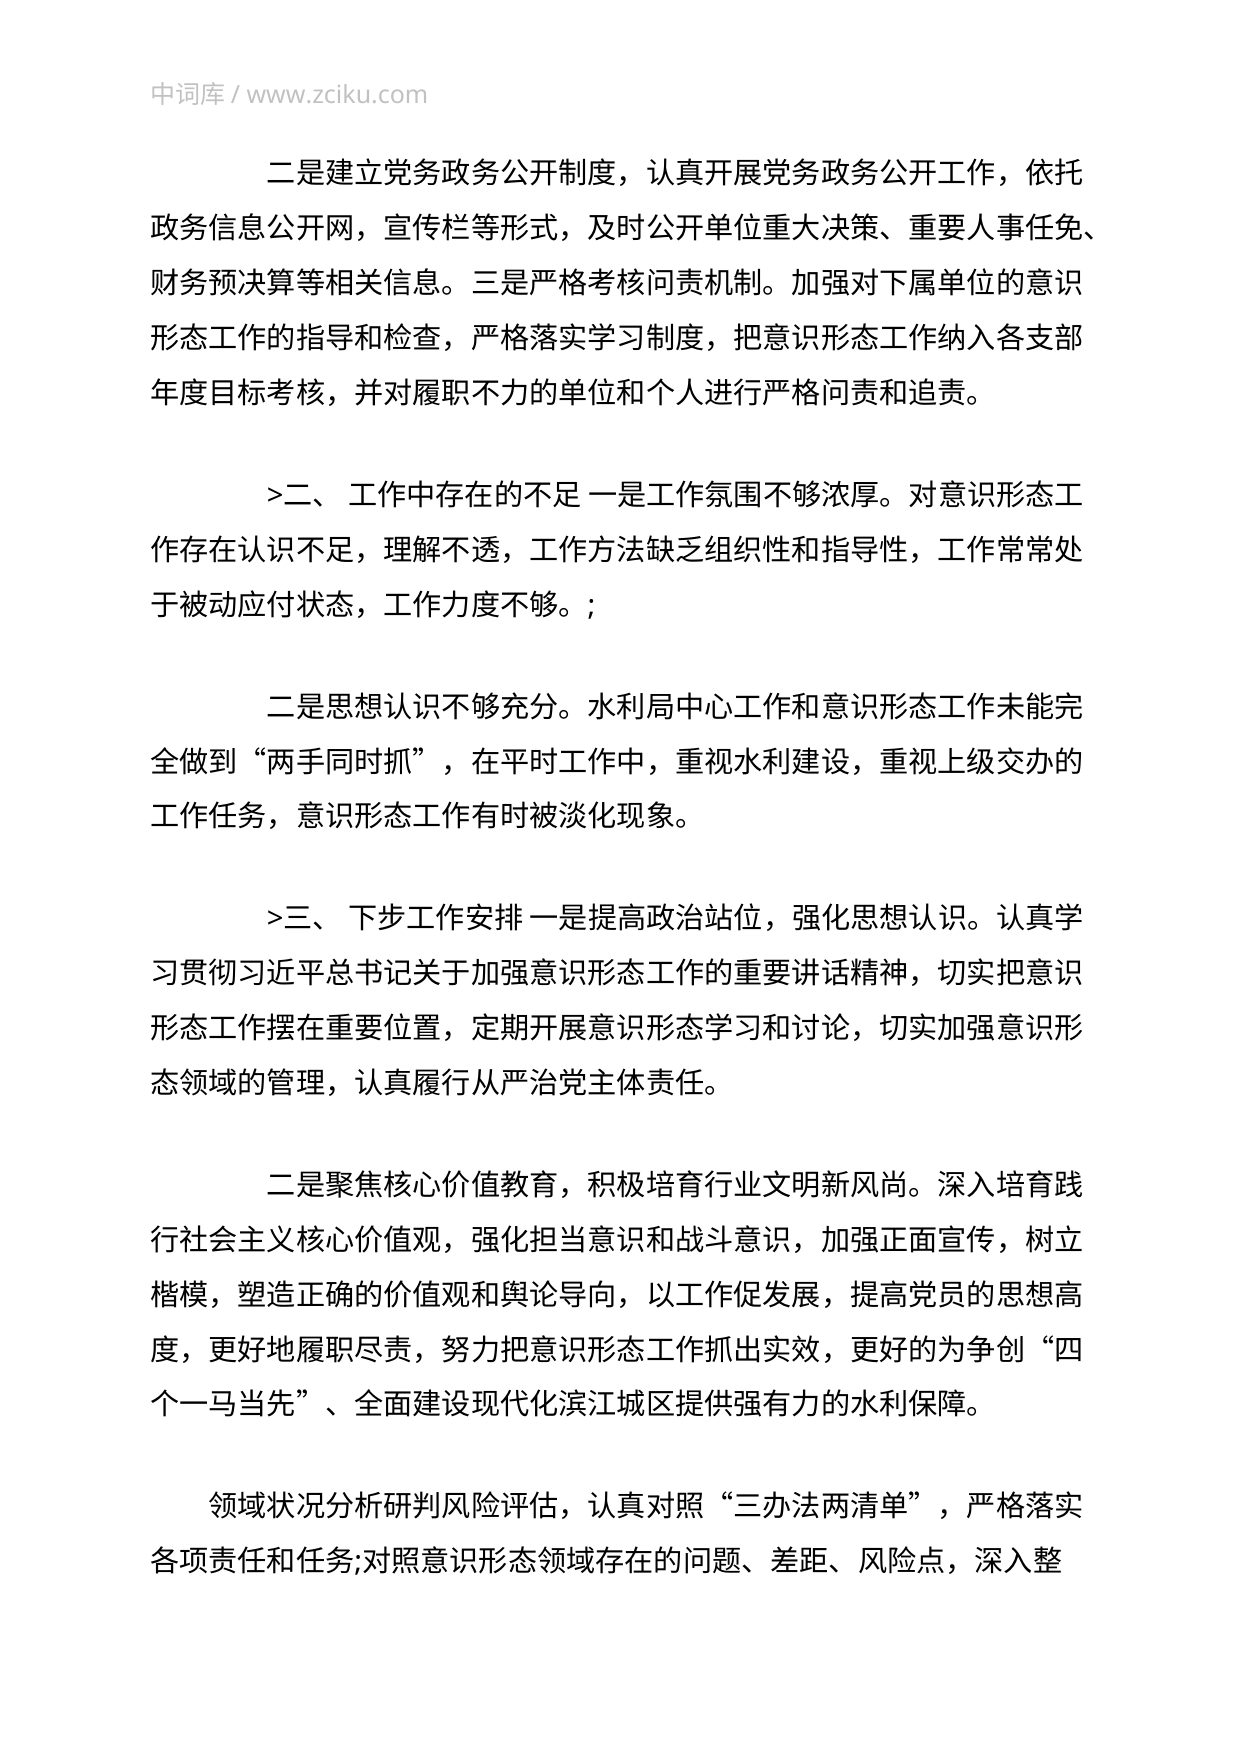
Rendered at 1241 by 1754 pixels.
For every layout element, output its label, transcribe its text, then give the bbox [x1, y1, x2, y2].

text 二是建立党务政务公开制度，认真开展党务政务公开工作，依托政务信息公开网，宣传栏等形式，及时公开单位重大决策、重要人事任免、财务预决算等相关信息。三是严格考核问责机制。加强对下属单位的意识形态工作的指导和检查，严格落实学习制度，把意识形态工作纳入各支部年度目标考核，并对履职不力的单位和个人进行严格问责和追责。 [150, 150, 1090, 412]
text 二是思想认识不够充分。水利局中心工作和意识形态工作未能完全做到“两手同时抓”，在平时工作中，重视水利建设，重视上级交办的工作任务，意识形态工作有时被淡化现象。 [150, 683, 1090, 835]
text >三、 下步工作安排 一是提高政治站位，强化思想认识。认真学习贯彻习近平总书记关于加强意识形态工作的重要讲话精神，切实把意识形态工作摆在重要位置，定期开展意识形态学习和讨论，切实加强意识形态领域的管理，认真履行从严治党主体责任。 [150, 895, 1090, 1102]
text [150, 1483, 1090, 1580]
text >二、 工作中存在的不足 一是工作氛围不够浓厚。对意识形态工作存在认识不足，理解不透，工作方法缺乏组织性和指导性，工作常常处于被动应付状态，工作力度不够。; [150, 471, 1090, 624]
text 二是聚焦核心价值教育，积极培育行业文明新风尚。深入培育践行社会主义核心价值观，强化担当意识和战斗意识，加强正面宣传，树立楷模，塑造正确的价值观和舆论导向，以工作促发展，提高党员的思想高度，更好地履职尽责，努力把意识形态工作抓出实效，更好的为争创“四个一马当先”、全面建设现代化滨江城区提供强有力的水利保障。 [150, 1161, 1090, 1423]
